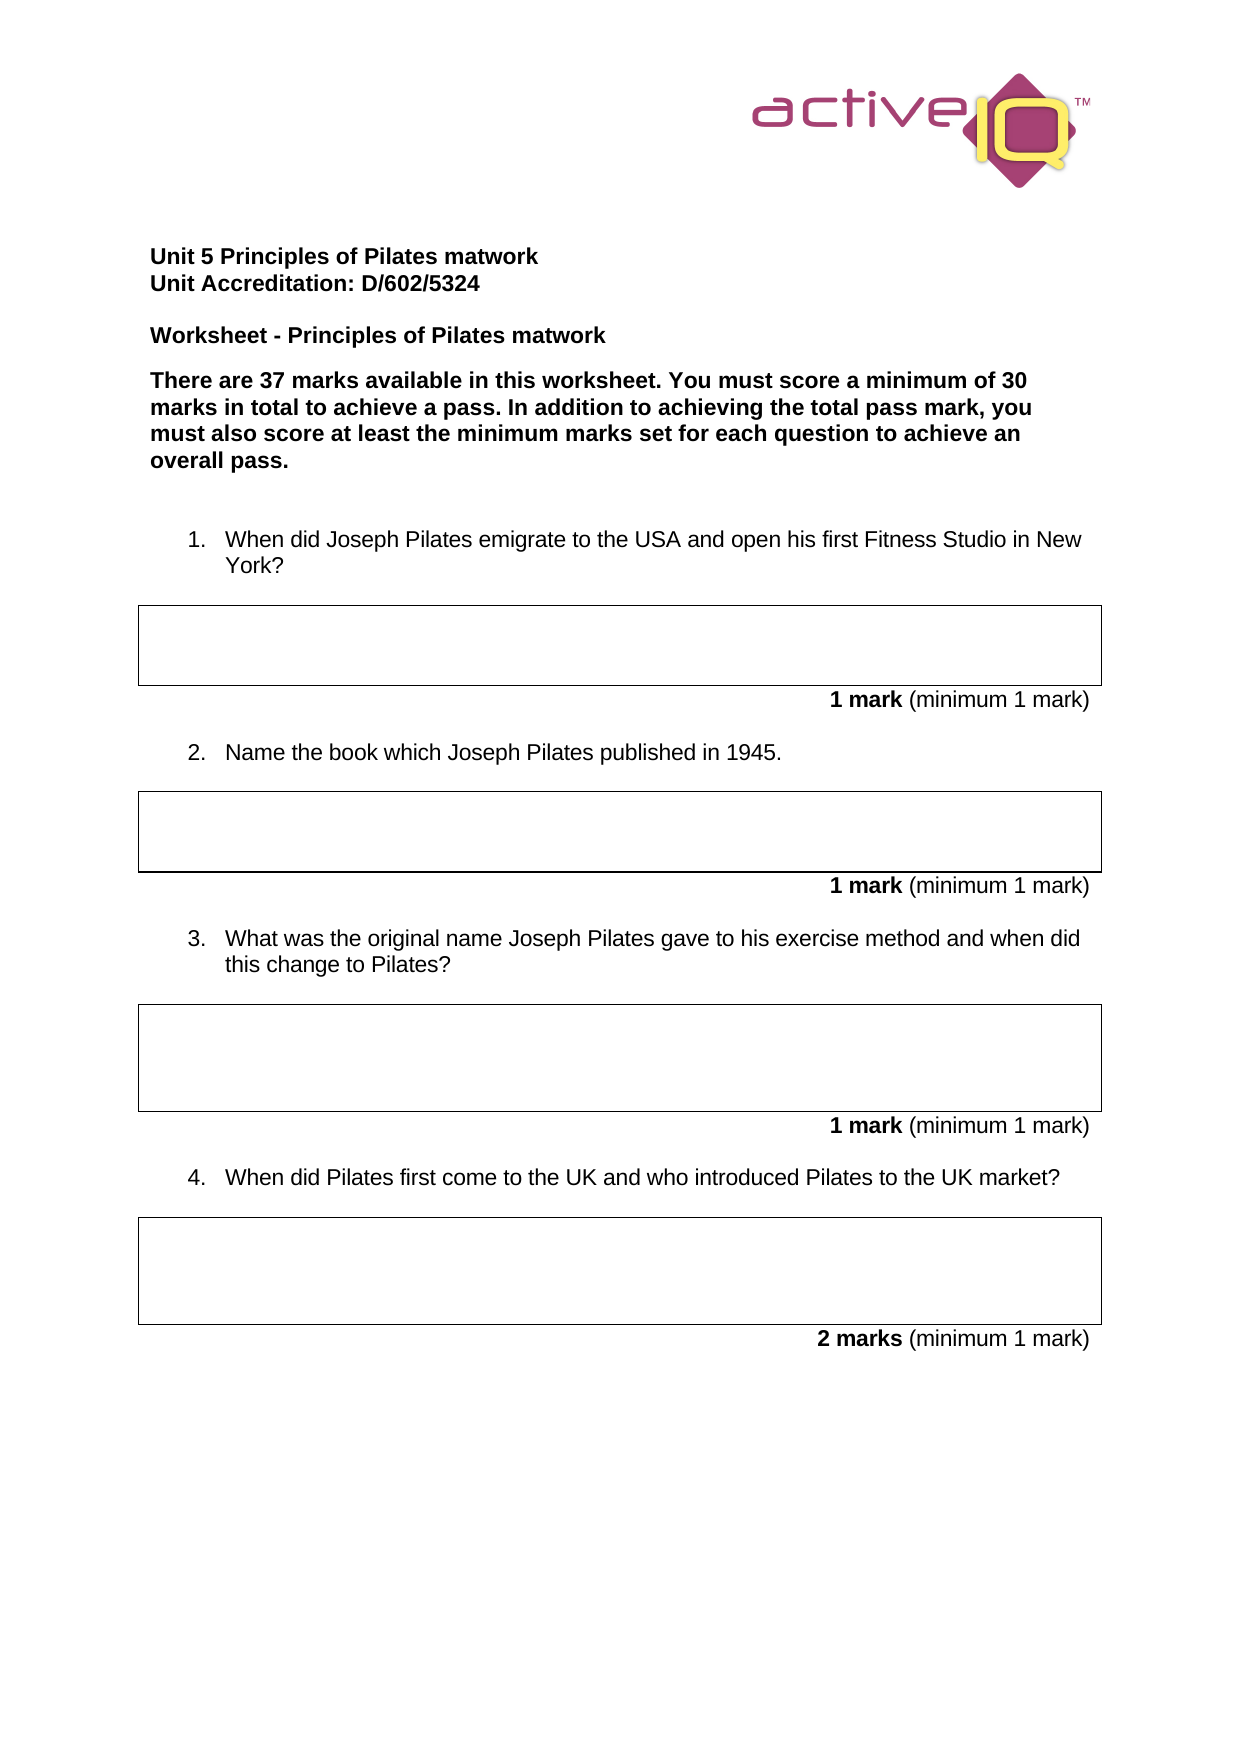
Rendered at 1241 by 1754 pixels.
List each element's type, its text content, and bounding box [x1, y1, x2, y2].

list Name the book which Joseph Pilates published in 1945. [187, 738, 1090, 765]
text Unit Accreditation: D/602/5324 [150, 270, 1090, 296]
table_header [139, 792, 1101, 871]
picture [752, 73, 1091, 188]
text Unit 5 Principles of Pilates matwork [150, 243, 1090, 270]
text 1 mark (minimum 1 mark) [150, 873, 1090, 899]
list When did Joseph Pilates emigrate to the USA and open his first Fitness Studio in New York? [187, 526, 1090, 578]
table_header [139, 606, 1101, 685]
list What was the original name Joseph Pilates gave to his exercise method and when did this change to Pilates? [187, 925, 1090, 978]
text 1 mark (minimum 1 mark) [150, 1112, 1090, 1138]
text 1 mark (minimum 1 mark) [150, 686, 1090, 712]
text 2 marks (minimum 1 mark) [150, 1325, 1090, 1351]
text There are 37 marks available in this worksheet. You must score a minimum of 30 marks in total to achieve a pass. In addition to achieving the total pass mark, you must also score at least the minimum marks set for each question to achieve an overall pass. [150, 367, 1090, 473]
text Worksheet - Principles of Pilates matwork [150, 322, 1090, 349]
list When did Pilates first come to the UK and who introduced Pilates to the UK market? [187, 1164, 1090, 1191]
table_header [139, 1005, 1101, 1111]
table_header [139, 1218, 1101, 1323]
